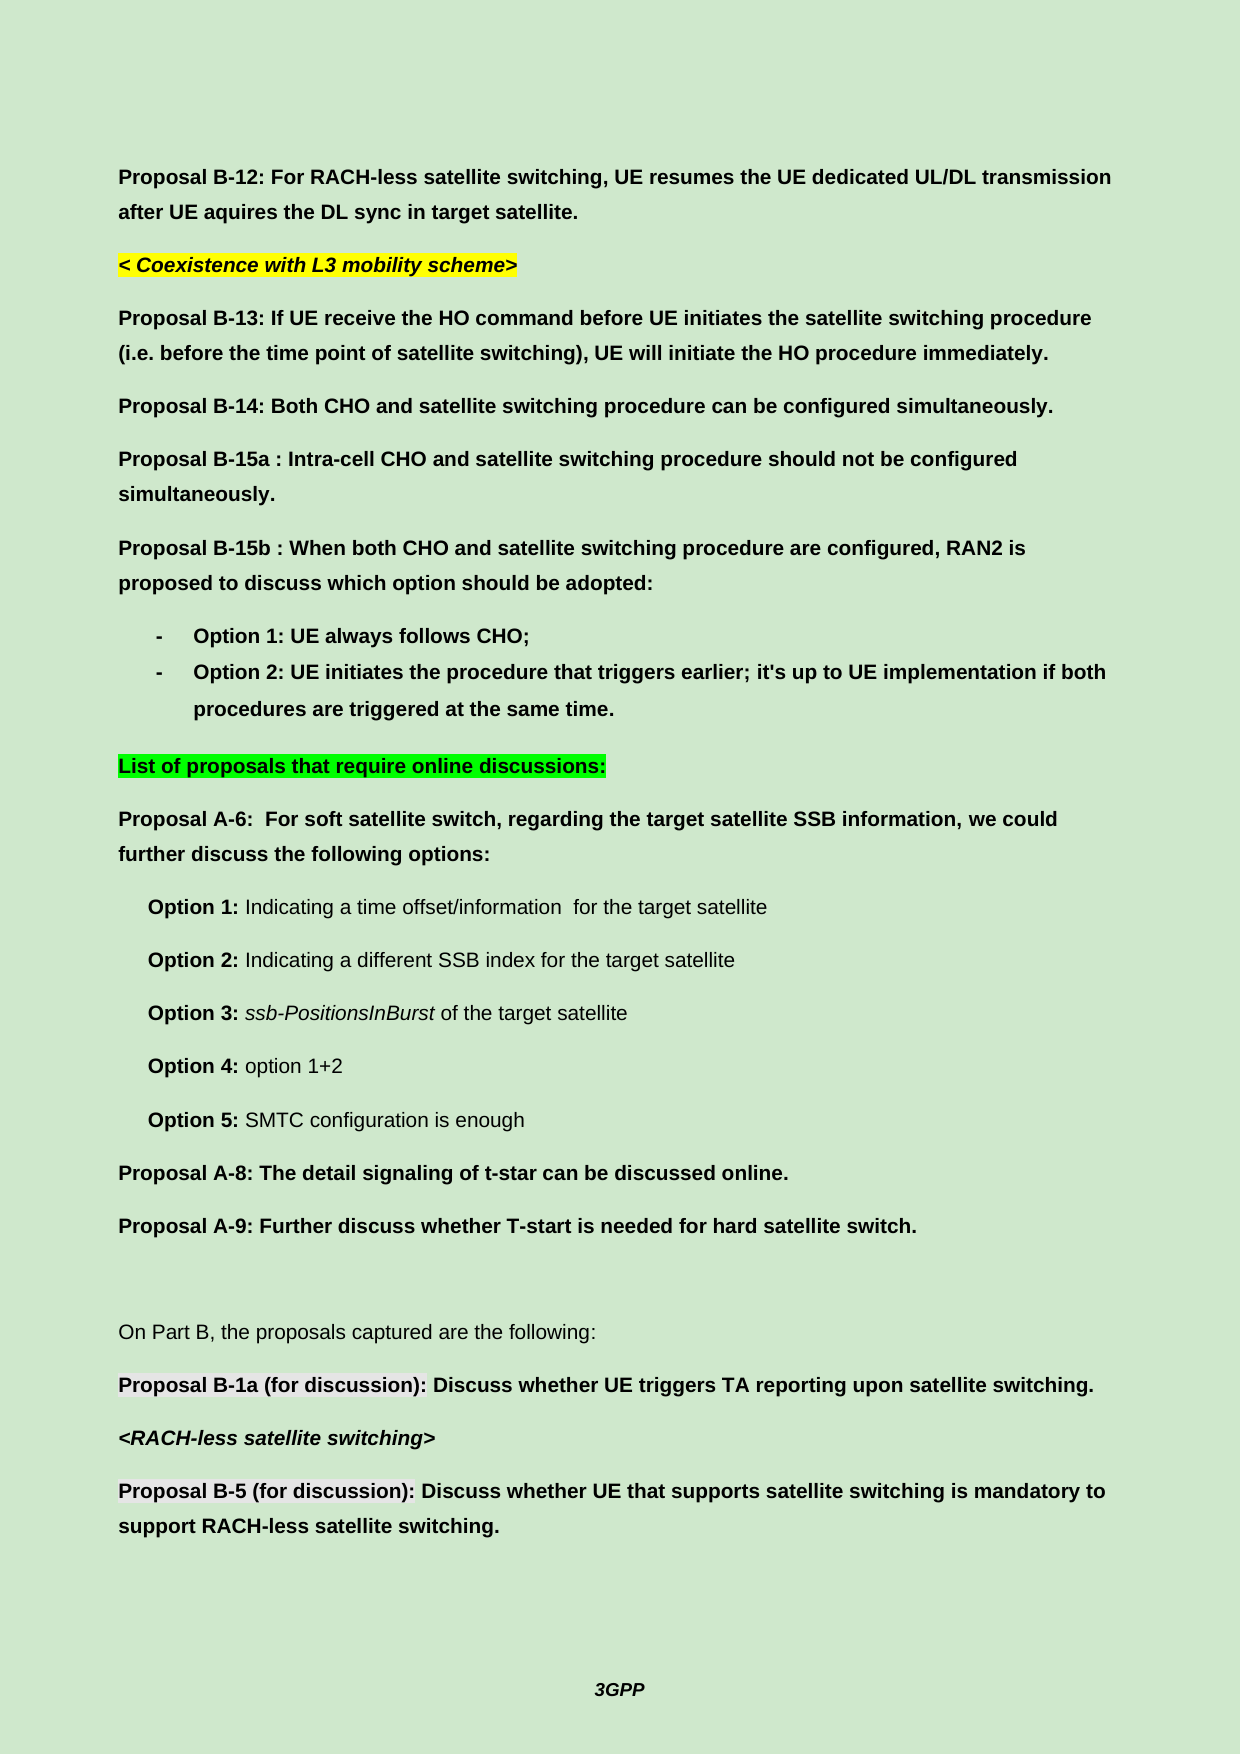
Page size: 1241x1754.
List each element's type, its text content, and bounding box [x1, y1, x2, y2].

text On Part B, the proposals captured are the following: [118, 1316, 1122, 1348]
text Proposal B-13: If UE receive the HO command before UE initiates the satellite switching procedure (i.e. before the time point of satellite switching), UE will initiate the HO procedure immediately. [118, 302, 1122, 369]
text Proposal B-1a (for discussion): Discuss whether UE triggers TA reporting upon satellite switching. [118, 1369, 1122, 1401]
text Proposal B-15a : Intra-cell CHO and satellite switching procedure should not be configured simultaneously. [118, 443, 1122, 510]
list Option 1: UE always follows CHO; [156, 619, 1122, 652]
text Option 1: Indicating a time offset/information for the target satellite [118, 891, 1122, 923]
text Proposal B-5 (for discussion): Discuss whether UE that supports satellite switching is mandatory to support RACH-less satellite switching. [118, 1475, 1122, 1542]
text <RACH-less satellite switching> [118, 1422, 1122, 1454]
text Option 4: option 1+2 [118, 1050, 1122, 1082]
text Proposal B-15b : When both CHO and satellite switching procedure are configured, RAN2 is proposed to discuss which option should be adopted: [118, 531, 1122, 598]
text Proposal A-8: The detail signaling of t-star can be discussed online. [118, 1156, 1122, 1189]
text Proposal A-6: For soft satellite switch, regarding the target satellite SSB information, we could further discuss the following options: [118, 802, 1122, 870]
text Option 5: SMTC configuration is enough [118, 1103, 1122, 1136]
list Option 2: UE initiates the procedure that triggers earlier; it's up to UE implementation if both procedures are triggered at the same time. [156, 655, 1122, 725]
text List of proposals that require online discussions: [118, 749, 1122, 782]
text Proposal B-12: For RACH-less satellite switching, UE resumes the UE dedicated UL/DL transmission after UE aquires the DL sync in target satellite. [118, 160, 1122, 228]
text < Coexistence with L3 mobility scheme> [118, 248, 1122, 281]
text Proposal B-14: Both CHO and satellite switching procedure can be configured simultaneously. [118, 390, 1122, 422]
text Option 2: Indicating a different SSB index for the target satellite [118, 944, 1122, 976]
text Option 3: ssb-PositionsInBurst of the target satellite [118, 997, 1122, 1029]
text Proposal A-9: Further discuss whether T-start is needed for hard satellite switch. [118, 1209, 1122, 1242]
